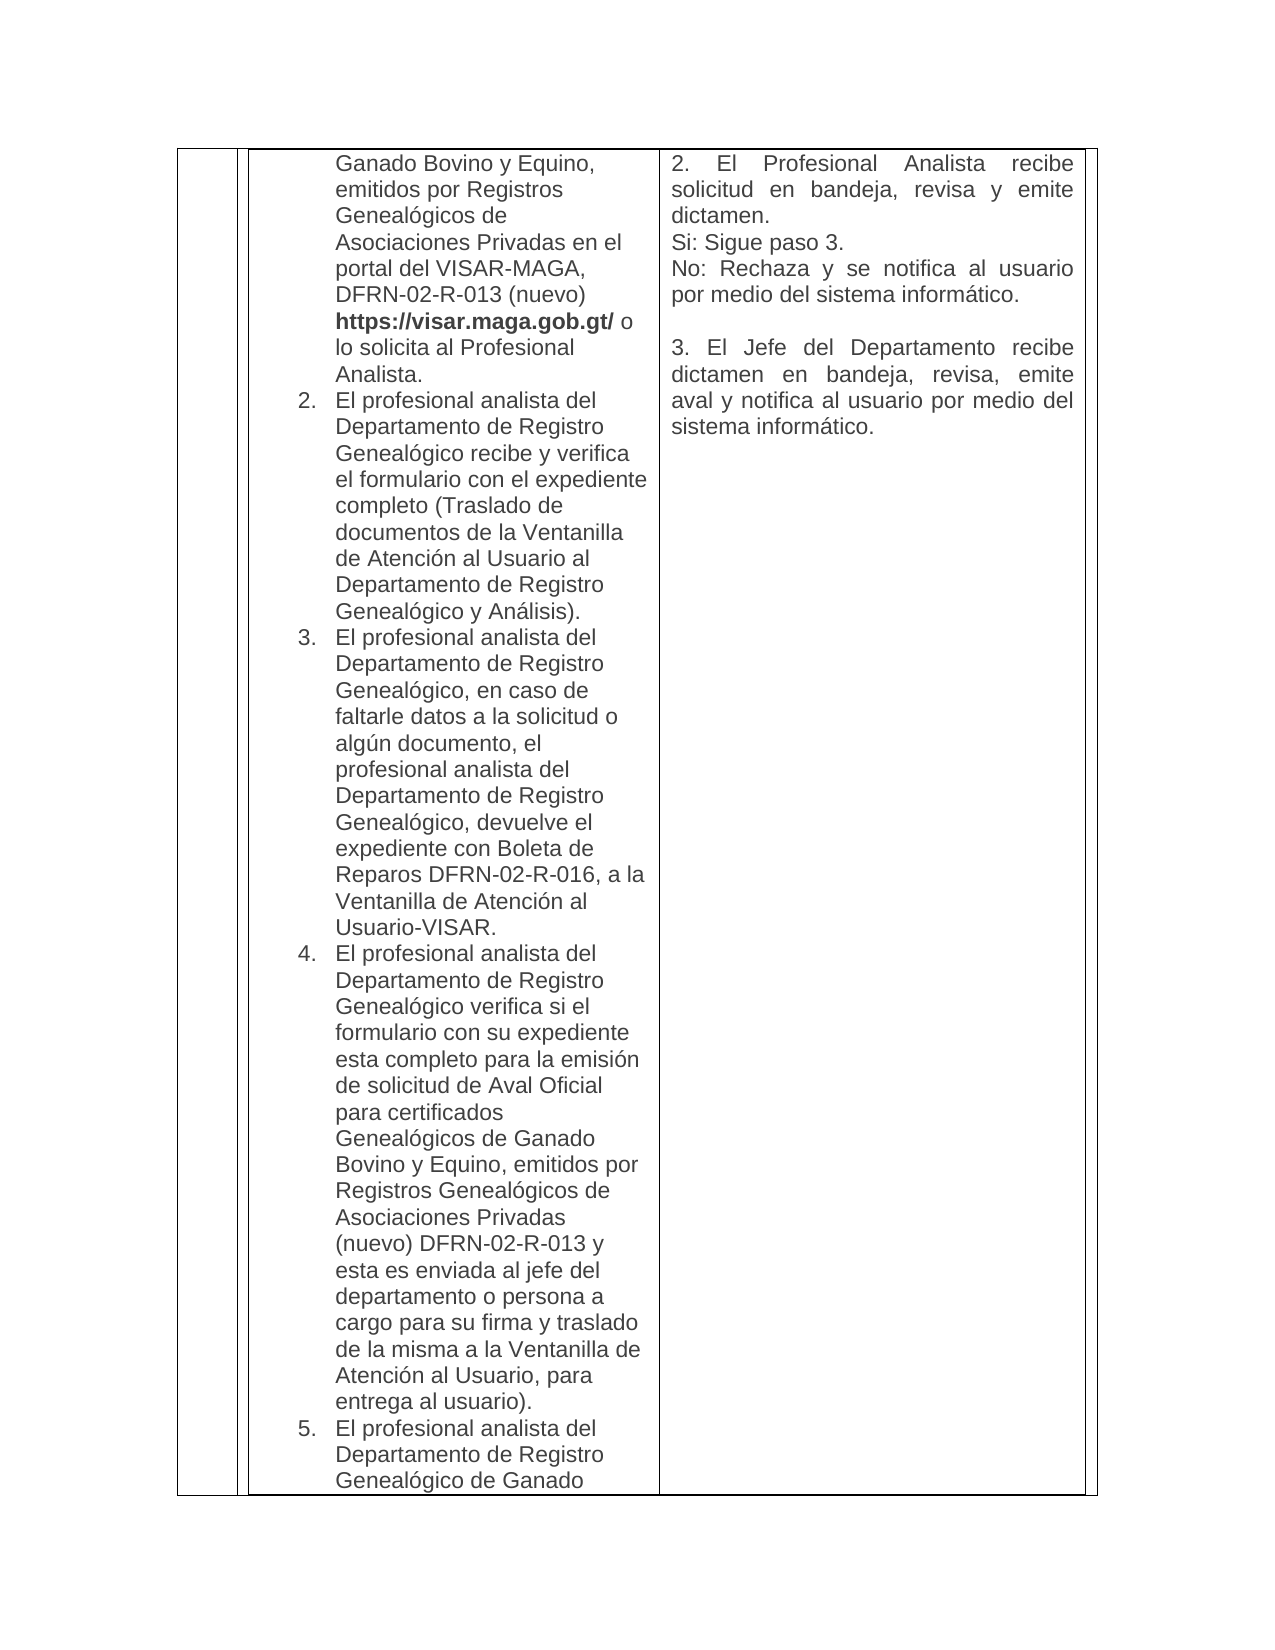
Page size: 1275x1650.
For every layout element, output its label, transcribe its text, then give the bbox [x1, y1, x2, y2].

table_cell 3 [178, 149, 237, 1495]
